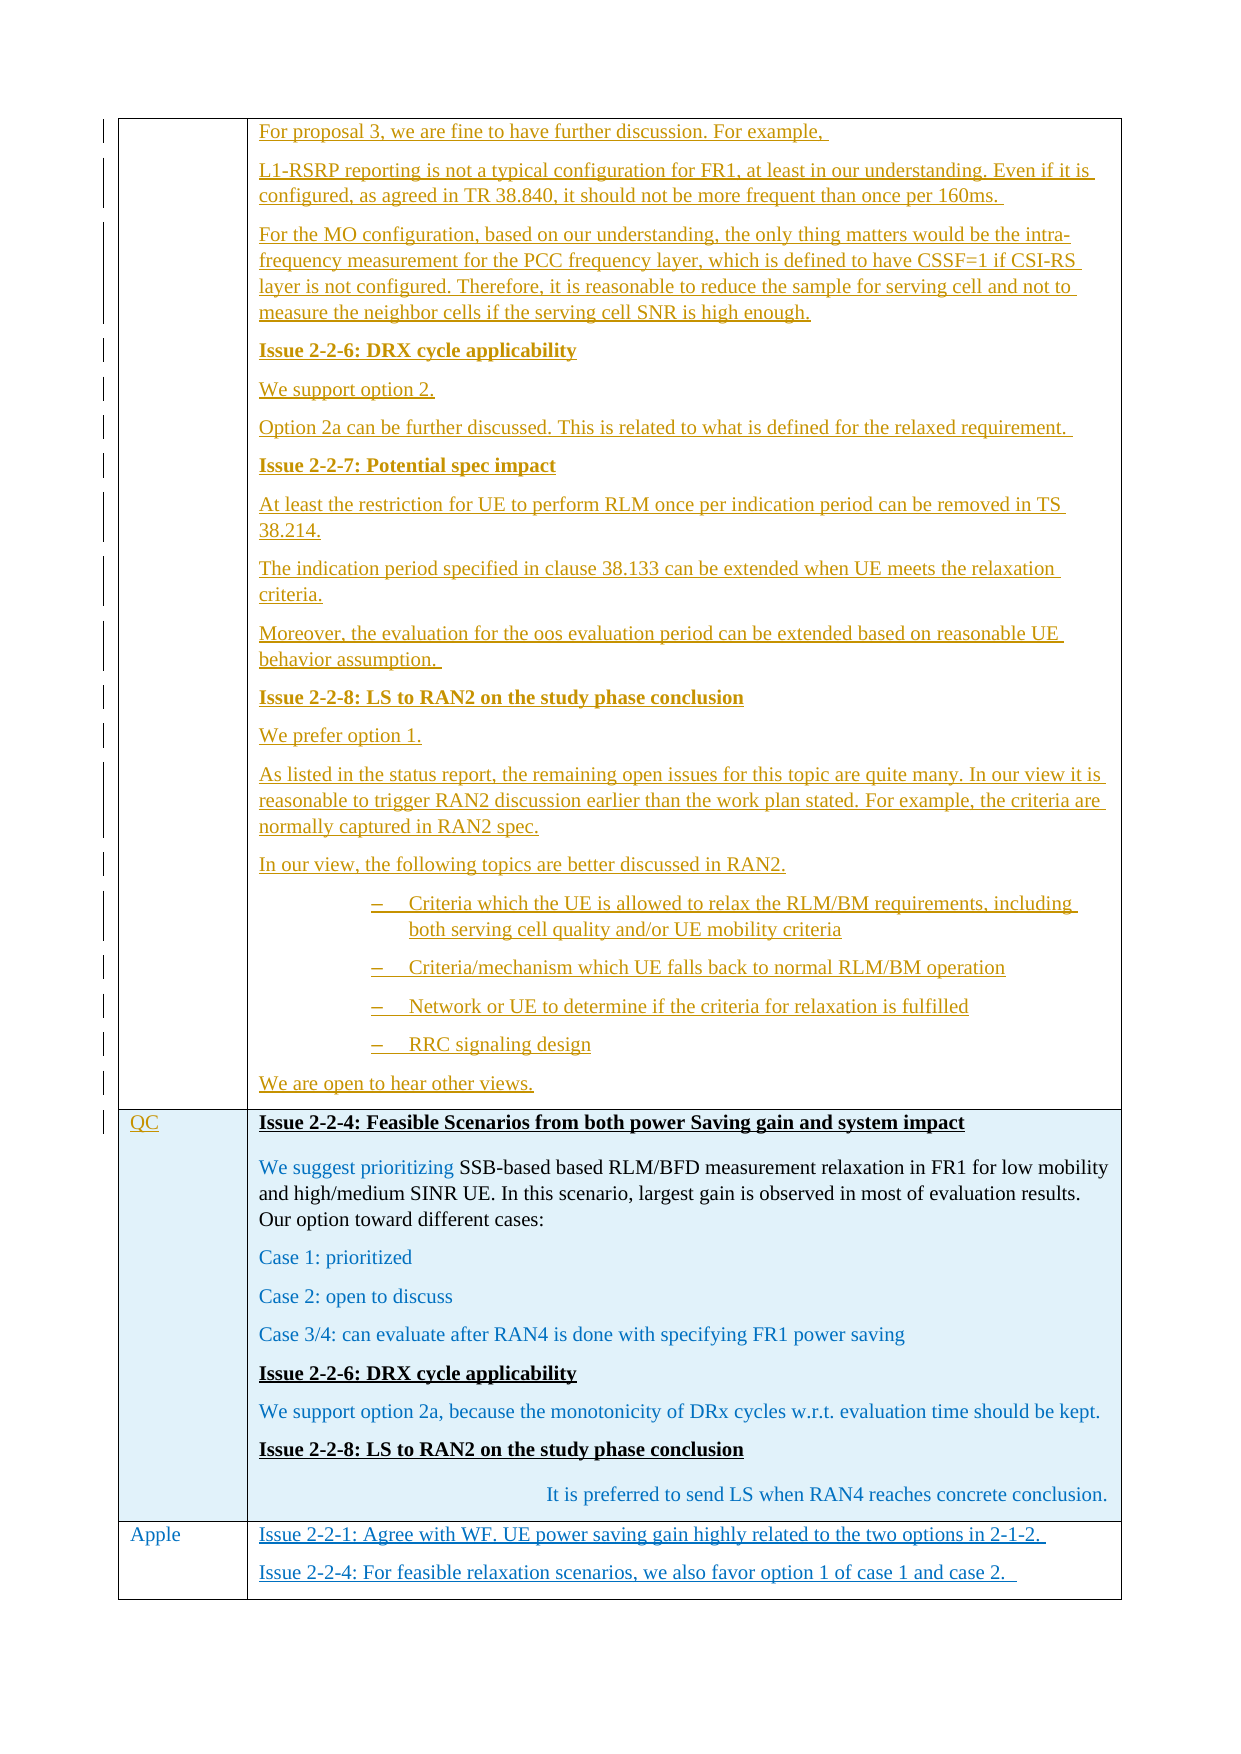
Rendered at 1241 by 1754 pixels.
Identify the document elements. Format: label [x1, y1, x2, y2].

table_cell [119, 1522, 247, 1598]
table_cell [248, 1522, 1121, 1598]
table_cell [248, 119, 1121, 1109]
table_cell [119, 119, 247, 1109]
